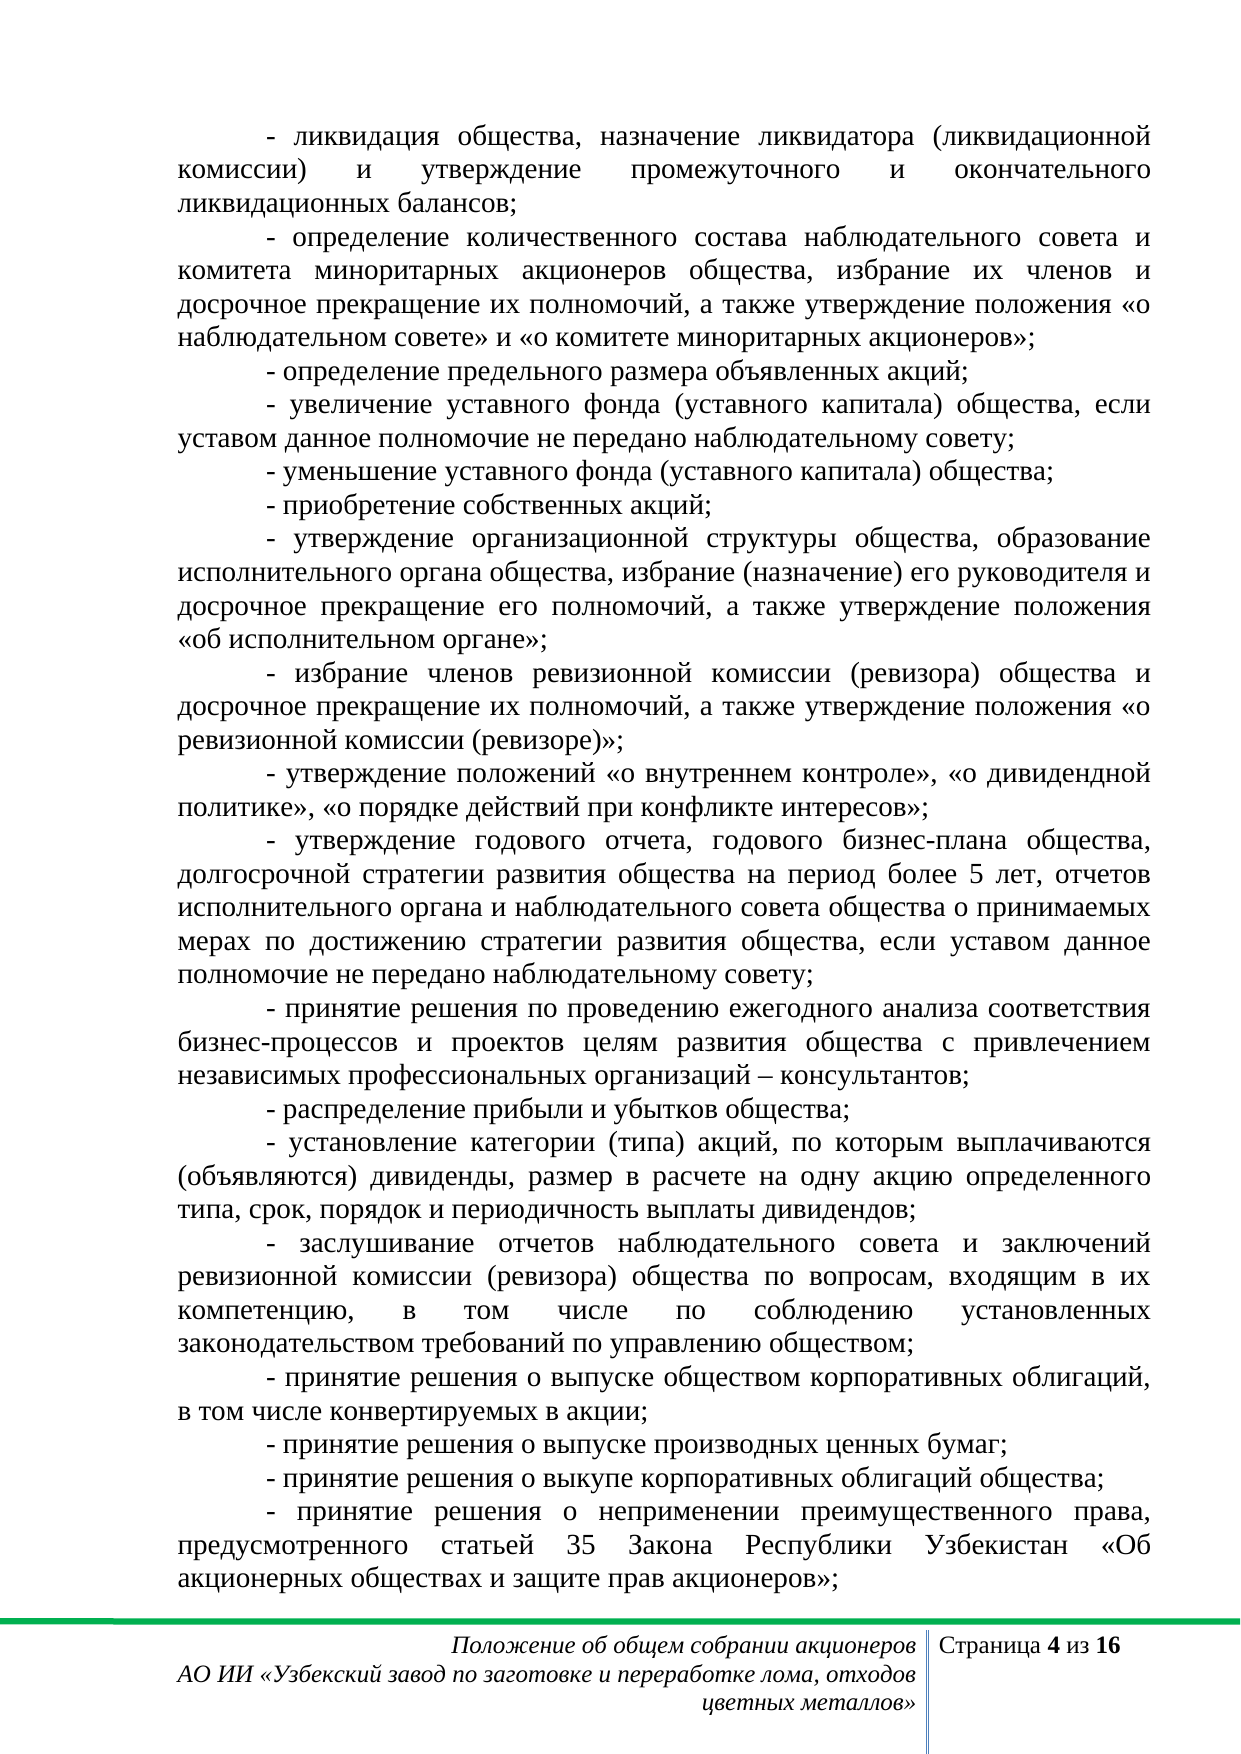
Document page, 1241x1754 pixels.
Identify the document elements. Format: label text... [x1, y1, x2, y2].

text - установление категории (типа) акций, по которым выплачиваются (объявляются) дивиденды, размер в расчете на одну акцию определенного типа, срок, порядок и периодичность выплаты дивидендов; [177, 1124, 1152, 1225]
text - утверждение годового отчета, годового бизнес-плана общества, долгосрочной стратегии развития общества на период более 5 лет, отчетов исполнительного органа и наблюдательного совета общества о принимаемых мерах по достижению стратегии развития общества, если уставом данное полномочие не передано наблюдательному совету; [177, 822, 1152, 990]
text - утверждение организационной структуры общества, образование исполнительного органа общества, избрание (назначение) его руководителя и досрочное прекращение его полномочий, а также утверждение положения «об исполнительном органе»; [177, 521, 1152, 655]
text - увеличение уставного фонда (уставного капитала) общества, если уставом данное полномочие не передано наблюдательному совету; [177, 386, 1152, 453]
text - уменьшение уставного фонда (уставного капитала) общества; [177, 453, 1152, 487]
text - ликвидация общества, назначение ликвидатора (ликвидационной комиссии) и утверждение промежуточного и окончательного ликвидационных балансов; [177, 118, 1152, 219]
text - принятие решения о выпуске производных ценных бумаг; [177, 1426, 1152, 1460]
text - принятие решения о выкупе корпоративных облигаций общества; [177, 1460, 1152, 1493]
text - приобретение собственных акций; [177, 487, 1152, 521]
text - принятие решения о выпуске обществом корпоративных облигаций, в том числе конвертируемых в акции; [177, 1359, 1152, 1426]
text - избрание членов ревизионной комиссии (ревизора) общества и досрочное прекращение их полномочий, а также утверждение положения «о ревизионной комиссии (ревизоре)»; [177, 655, 1152, 755]
text - принятие решения по проведению ежегодного анализа соответствия бизнес-процессов и проектов целям развития общества с привлечением независимых профессиональных организаций – консультантов; [177, 990, 1152, 1091]
text - распределение прибыли и убытков общества; [177, 1091, 1152, 1124]
text - определение предельного размера объявленных акций; [177, 353, 1152, 386]
text - заслушивание отчетов наблюдательного совета и заключений ревизионной комиссии (ревизора) общества по вопросам, входящим в их компетенцию, в том числе по соблюдению установленных законодательством требований по управлению обществом; [177, 1225, 1152, 1359]
text - принятие решения о неприменении преимущественного права, предусмотренного статьей 35 Закона Республики Узбекистан «Об акционерных обществах и защите прав акционеров»; [177, 1493, 1152, 1594]
text - определение количественного состава наблюдательного совета и комитета миноритарных акционеров общества, избрание их членов и досрочное прекращение их полномочий, а также утверждение положения «о наблюдательном совете» и «о комитете миноритарных акционеров»; [177, 219, 1152, 353]
text - утверждение положений «о внутреннем контроле», «о дивидендной политике», «о порядке действий при конфликте интересов»; [177, 755, 1152, 822]
